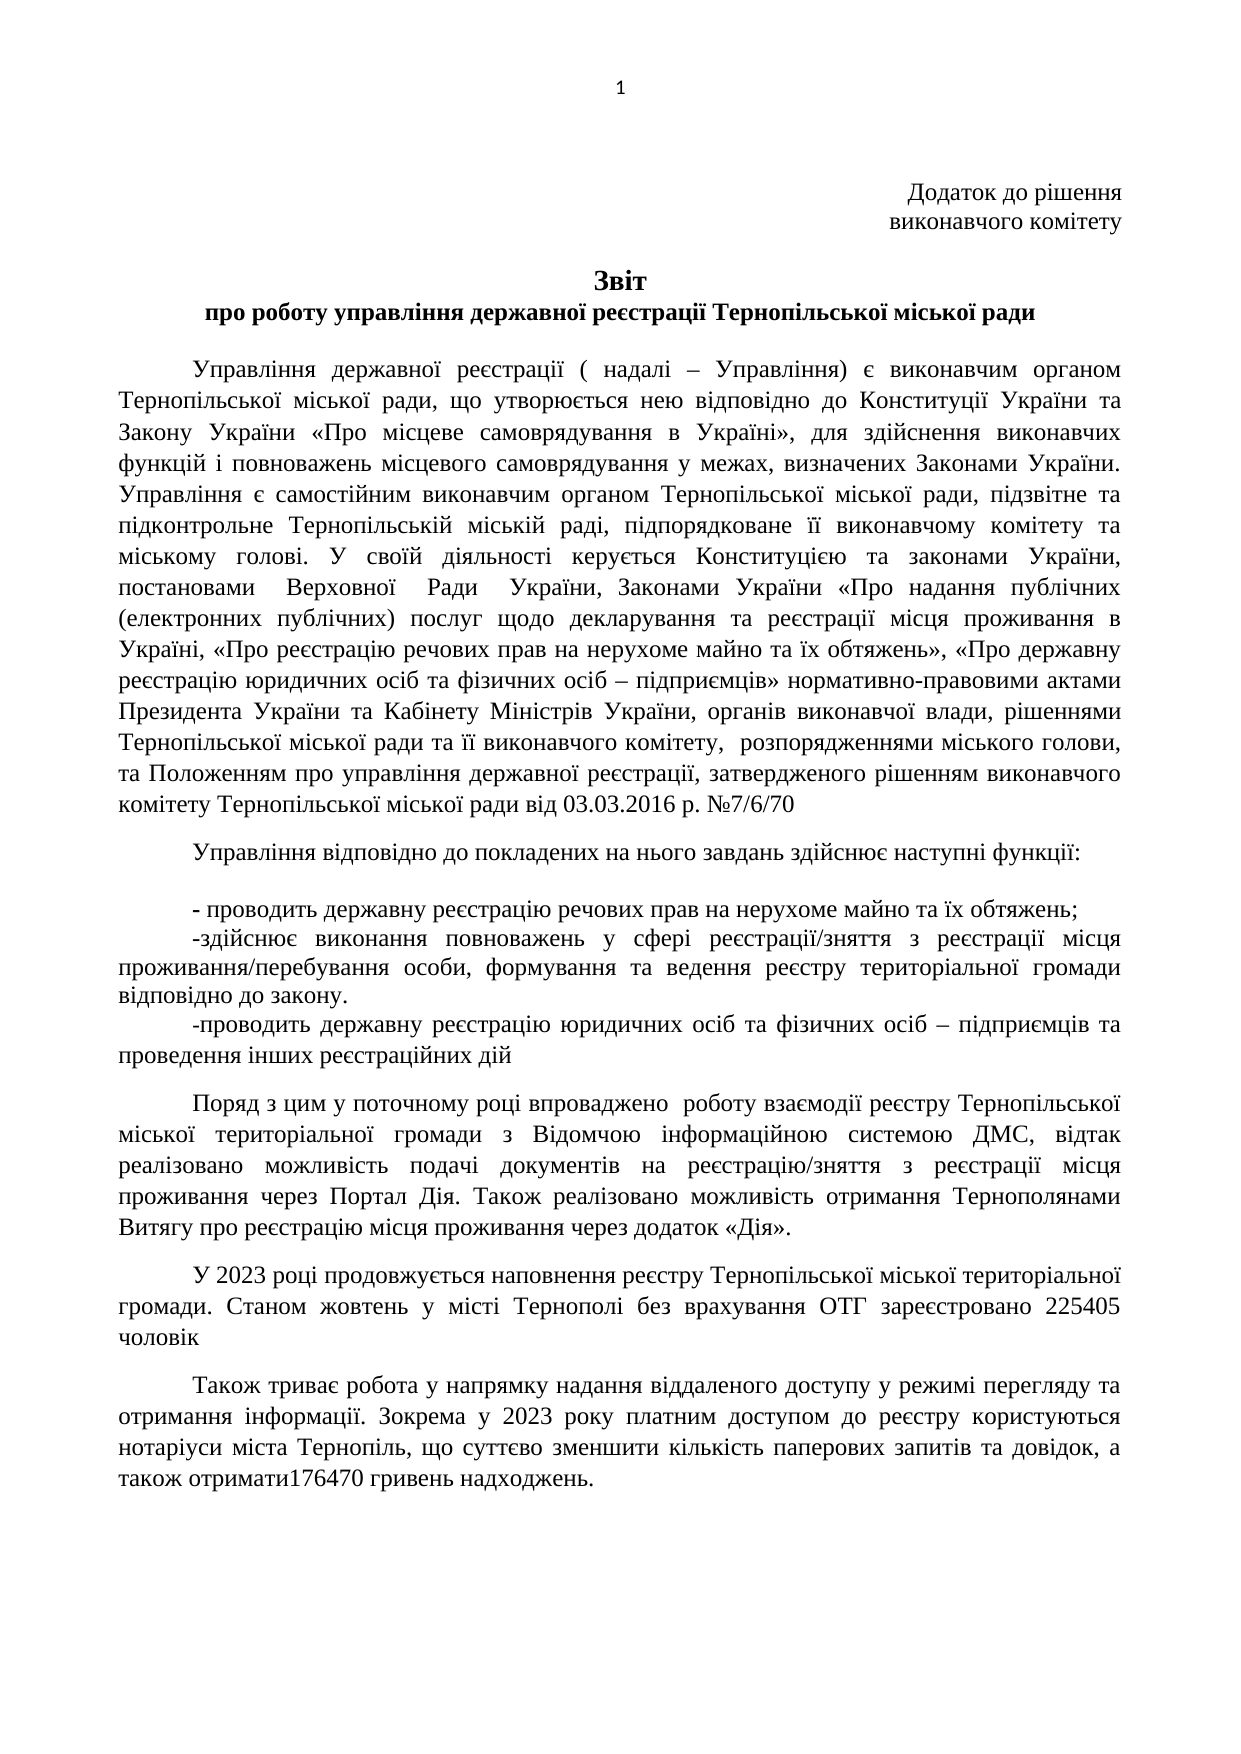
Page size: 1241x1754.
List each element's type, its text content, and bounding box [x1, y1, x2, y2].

text Також триває робота у напрямку надання віддаленого доступу у режимі перегляду та отримання інформації. Зокрема у 2023 року платним доступом до реєстру користуються нотаріуси міста Тернопіль, що суттєво зменшити кількість паперових запитів та довідок, а також отримати176470 гривень надходжень. [118, 1370, 1122, 1492]
text про роботу управління державної реєстрації Тернопільської міської ради [118, 297, 1122, 326]
text Поряд з цим у поточному році впроваджено роботу взаємодії реєстру Тернопільської міської територіальної громади з Відомчою інформаційною системою ДМС, відтак реалізовано можливість подачі документів на реєстрацію/зняття з реєстрації місця проживання через Портал Дія. Також реалізовано можливість отримання Тернополянами Витягу про реєстрацію місця проживання через додаток «Дія». [118, 1088, 1122, 1241]
text виконавчого комітету [118, 206, 1122, 235]
text Управління відповідно до покладених на нього завдань здійснює наступні функції: [118, 837, 1131, 866]
text -проводить державну реєстрацію юридичних осіб та фізичних осіб – підприємців та проведення інших реєстраційних дій [118, 1009, 1122, 1069]
text - проводить державну реєстрацію речових прав на нерухоме майно та їх обтяжень; [118, 894, 1131, 923]
text У 2023 році продовжується наповнення реєстру Тернопільської міської територіальної громади. Станом жовтень у місті Тернополі без врахування ОТГ зареєстровано 225405 чоловік [118, 1260, 1122, 1351]
text -здійснює виконання повноважень у сфері реєстрації/зняття з реєстрації місця проживання/перебування особи, формування та ведення реєстру територіальної громади відповідно до закону. [118, 923, 1122, 1009]
text Управління державної реєстрації ( надалі – Управління) є виконавчим органом Тернопільської міської ради, що утворюється нею відповідно до Конституції України та Закону України «Про місцеве самоврядування в Україні», для здійснення виконавчих функцій і повноважень місцевого самоврядування у межах, визначених Законами України. Управління є самостійним виконавчим органом Тернопільської міської ради, підзвітне та підконтрольне Тернопільській міській раді, підпорядковане її виконавчому комітету та міському голові. У своїй діяльності керується Конституцією та законами України, постановами Верховної Ради України, Законами України «Про надання публічних (електронних публічних) послуг щодо декларування та реєстрації місця проживання в Україні, «Про реєстрацію речових прав на нерухоме майно та їх обтяжень», «Про державну реєстрацію юридичних осіб та фізичних осіб – підприємців» нормативно-правовими актами Президента України та Кабінету Міністрів України, органів виконавчої влади, рішеннями Тернопільської міської ради та її виконавчого комітету, розпорядженнями міського голови, та Положенням про управління державної реєстрації, затвердженого рішенням виконавчого комітету Тернопільської міської ради від 03.03.2016 р. №7/6/70 [118, 354, 1122, 818]
text Додаток до рішення [118, 177, 1122, 206]
text Звіт [118, 263, 1122, 297]
